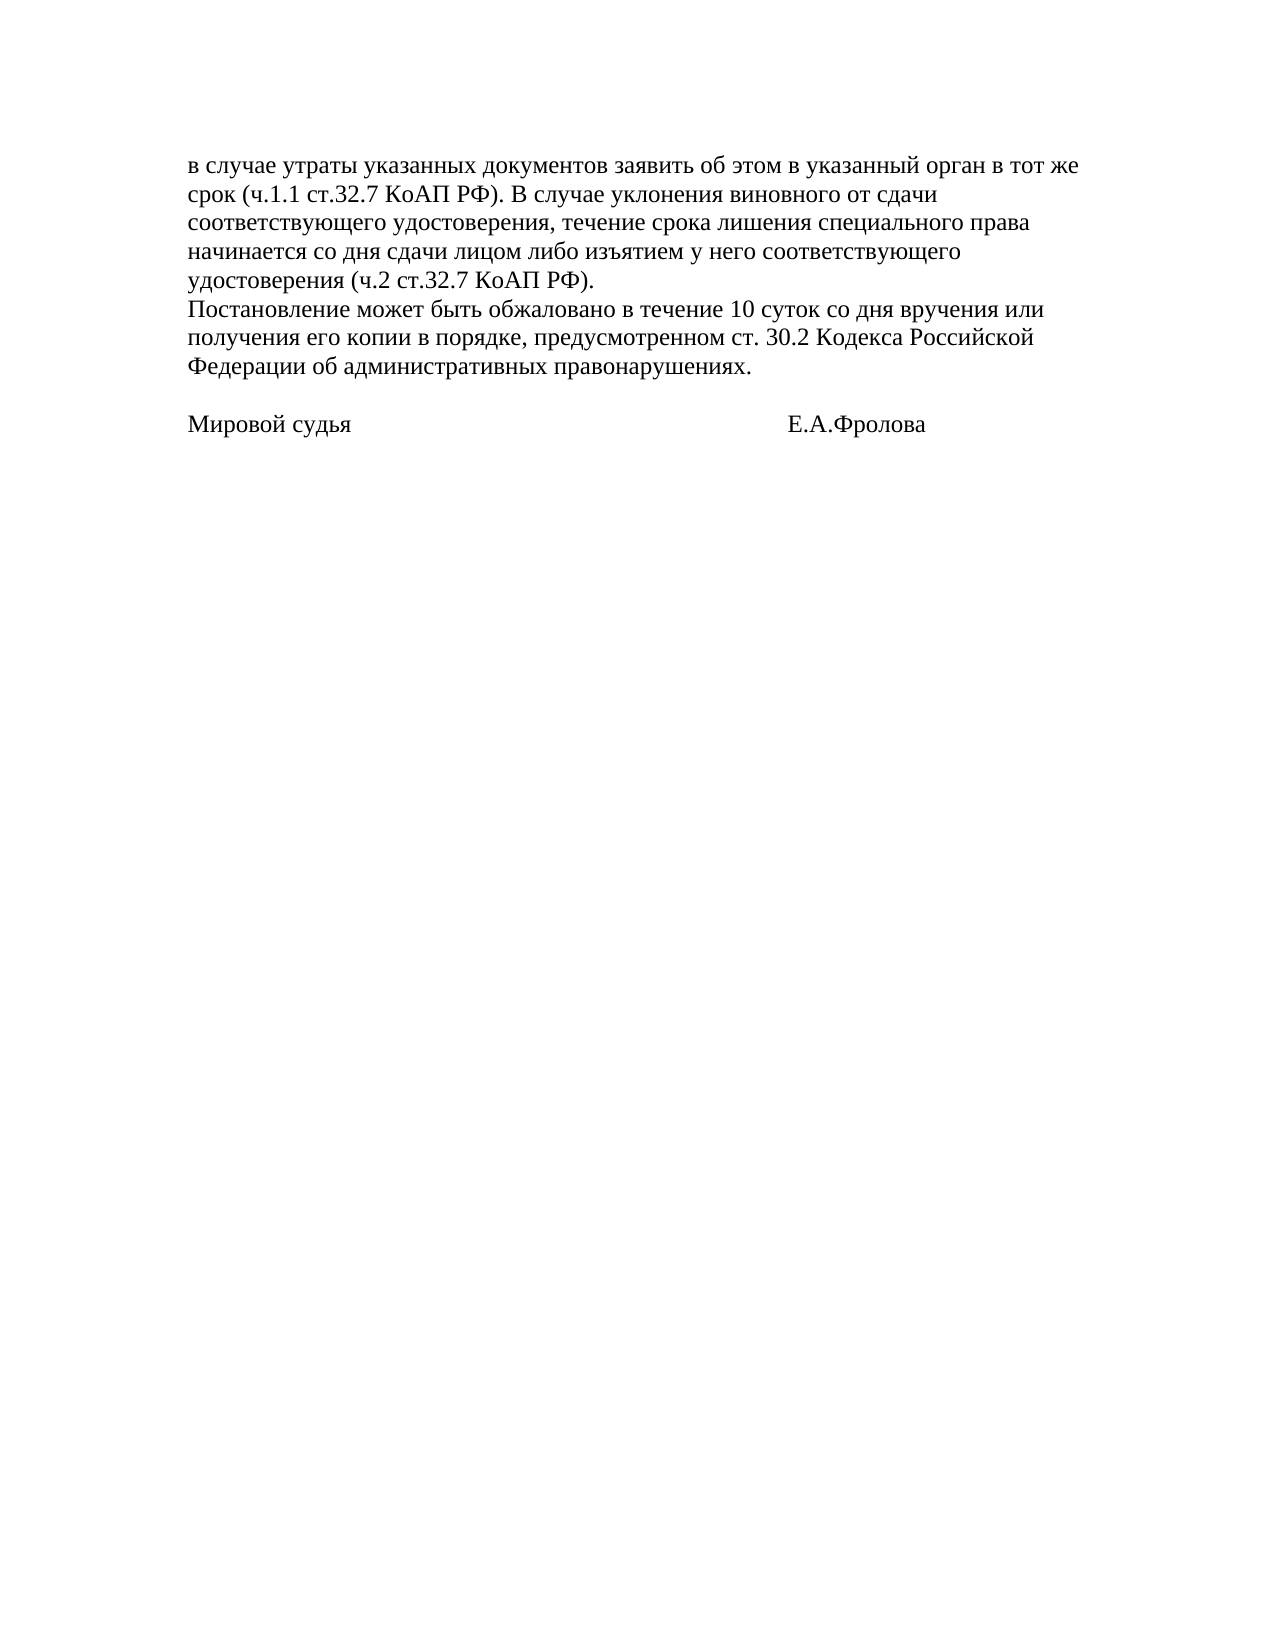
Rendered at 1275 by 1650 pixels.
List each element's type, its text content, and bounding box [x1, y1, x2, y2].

text Мировой судья Е.А.Фролова [187, 409, 1087, 437]
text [187, 150, 1087, 294]
text Постановление может быть обжаловано в течение 10 суток со дня вручения или получения его копии в порядке, предусмотренном ст. 30.2 Кодекса Российской Федерации об административных правонарушениях. [187, 294, 1087, 380]
